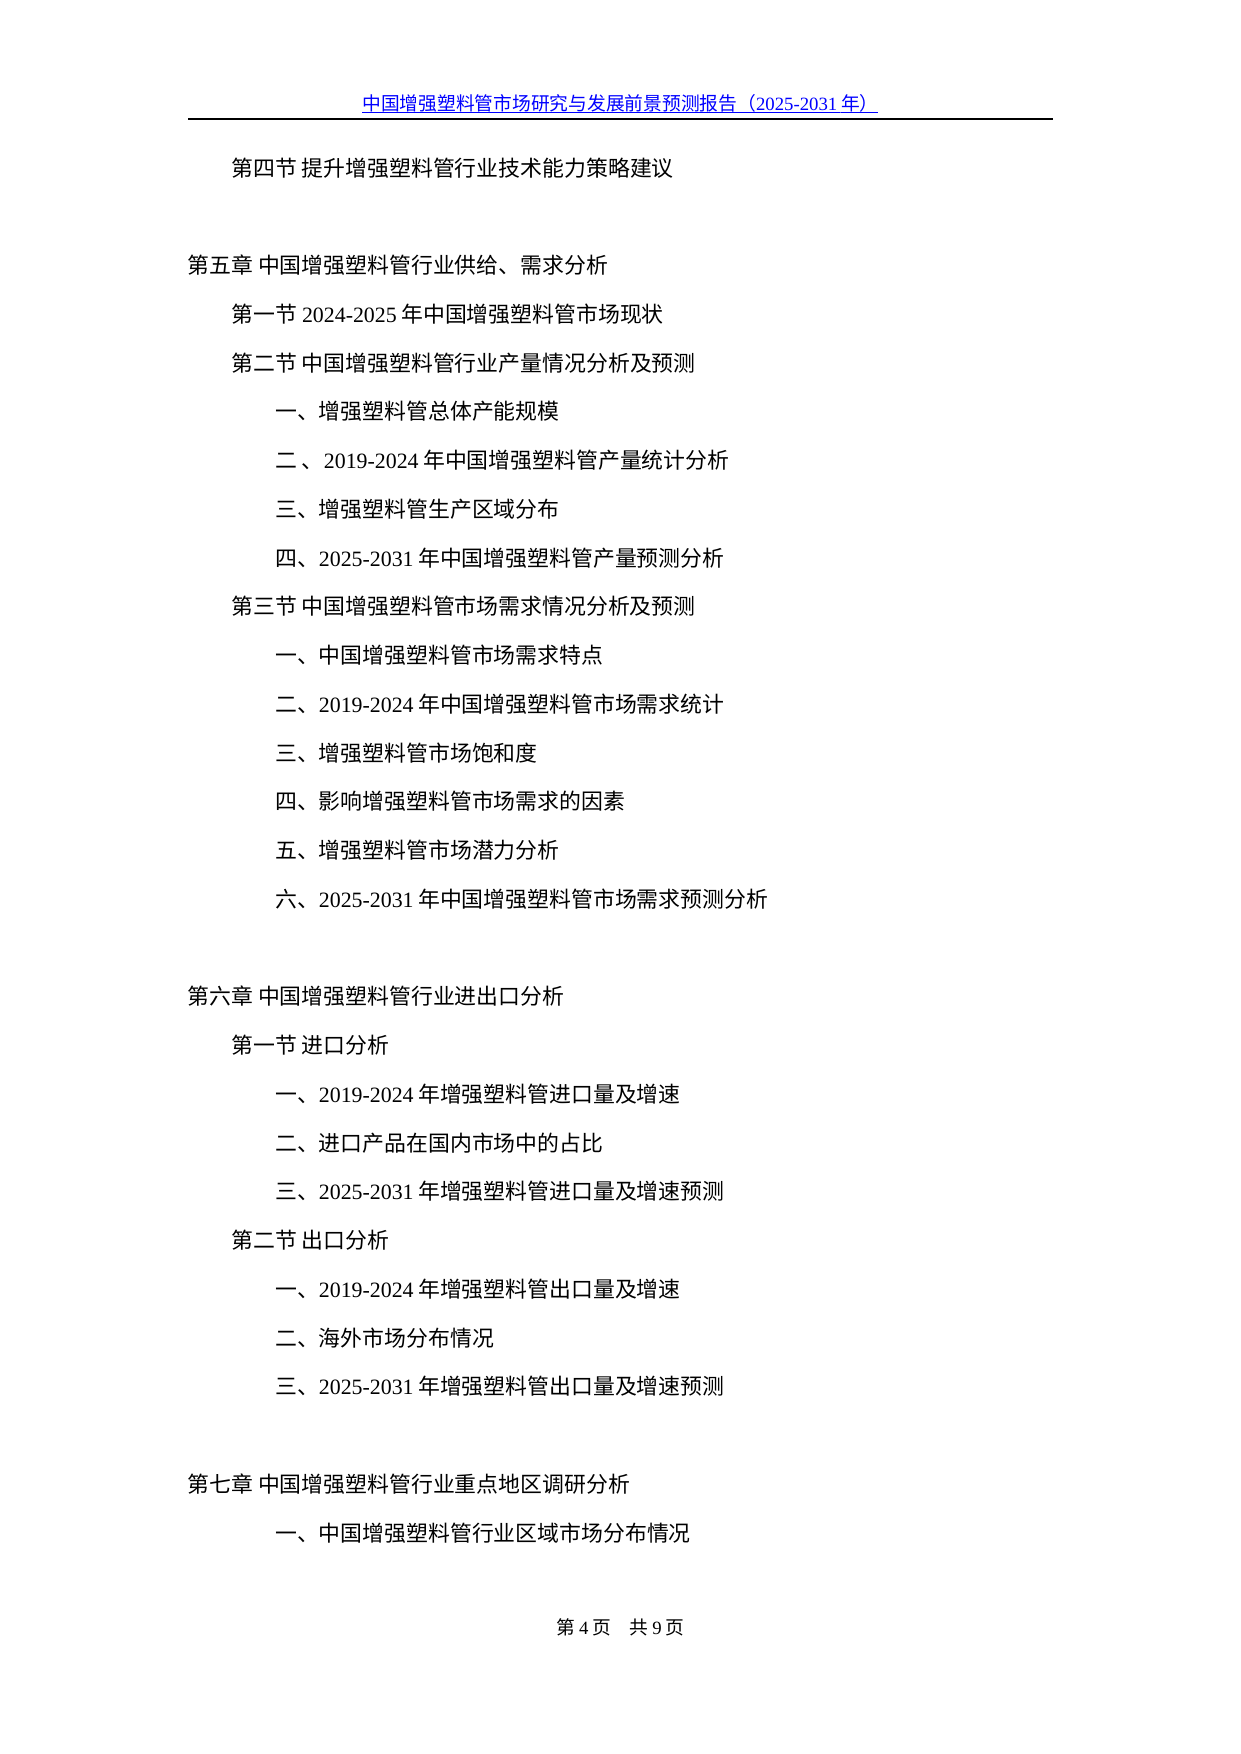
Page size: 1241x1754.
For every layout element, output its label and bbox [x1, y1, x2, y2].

text [187, 150, 1053, 1548]
